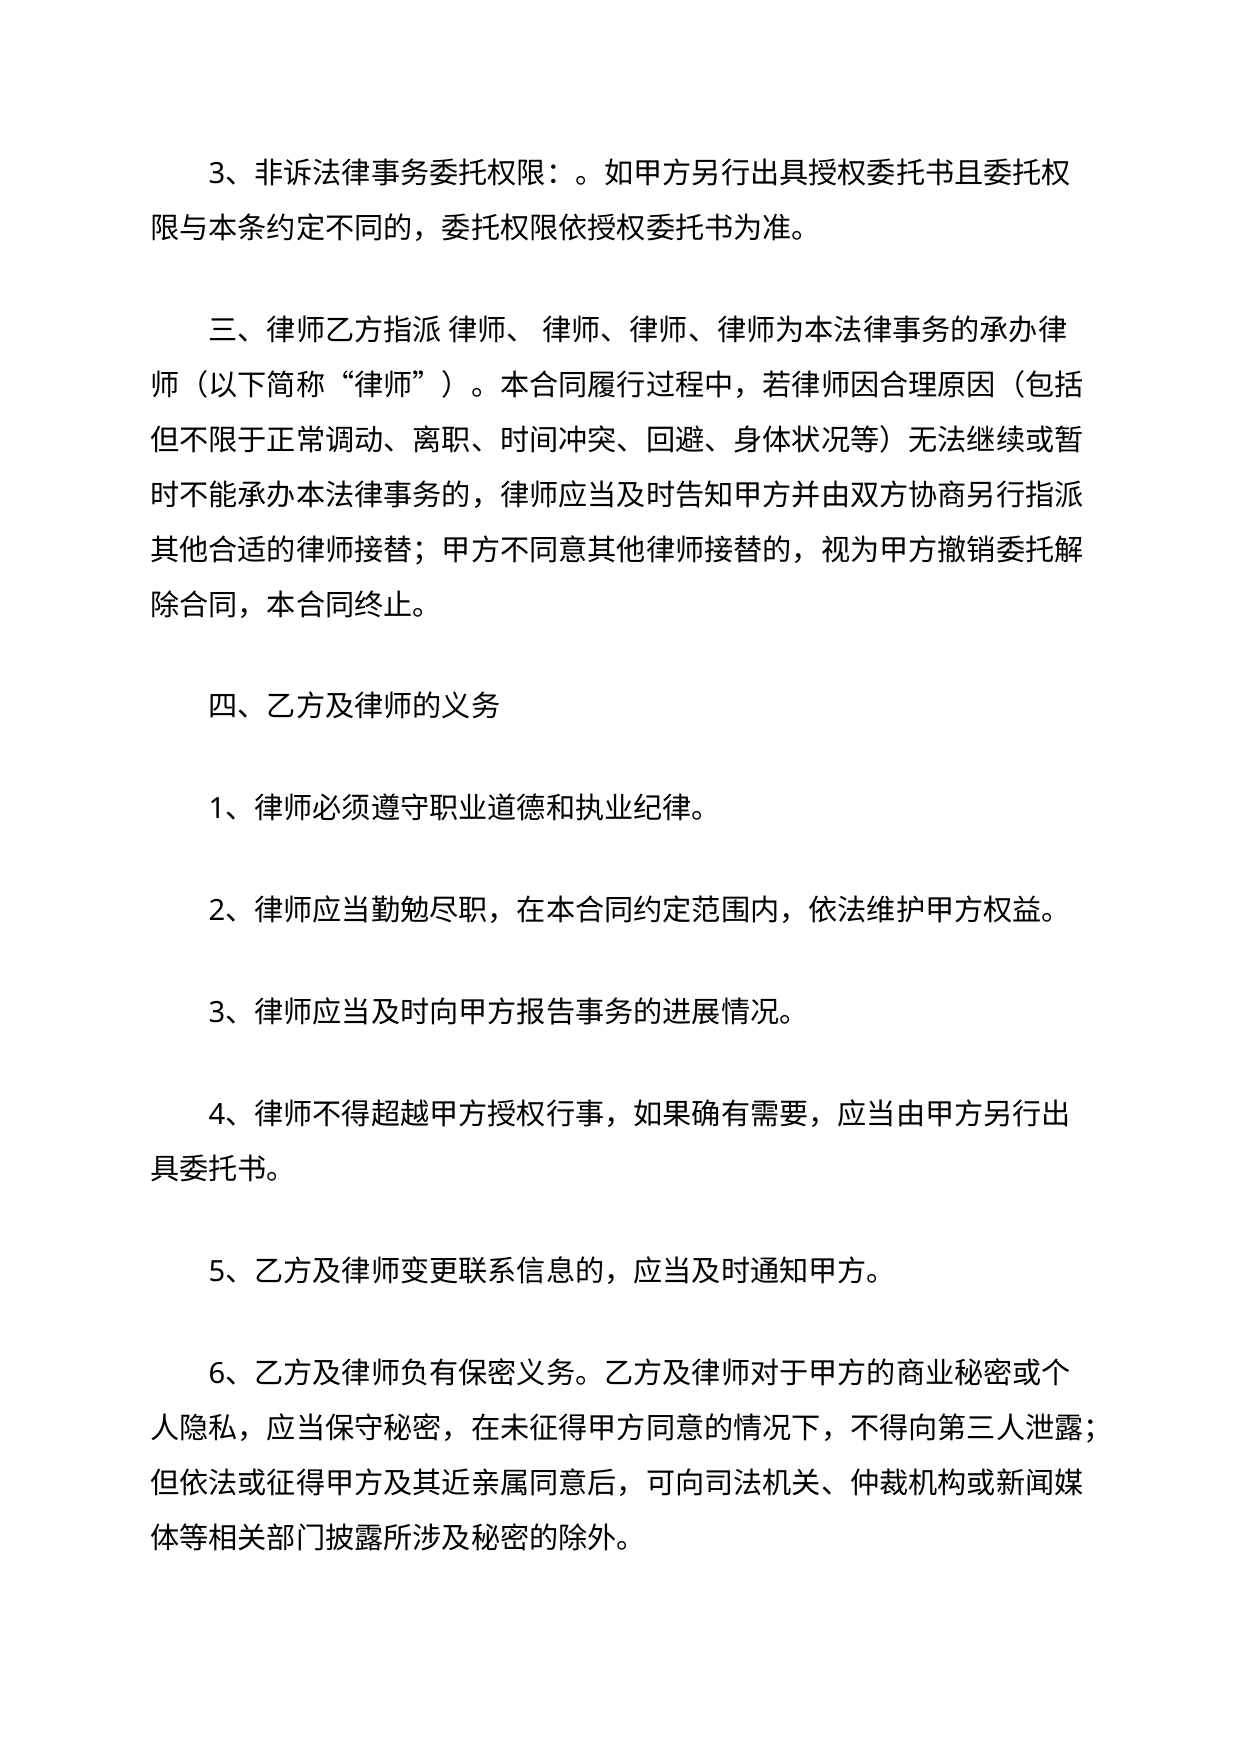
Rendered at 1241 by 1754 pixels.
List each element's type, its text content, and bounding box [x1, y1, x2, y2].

text 1、律师必须遵守职业道德和执业纪律。 [150, 785, 1090, 827]
text 四、乙方及律师的义务 [150, 683, 1090, 725]
text 3、非诉法律事务委托权限：。如甲方另行出具授权委托书且委托权限与本条约定不同的，委托权限依授权委托书为准。 [150, 150, 1090, 247]
text 6、乙方及律师负有保密义务。乙方及律师对于甲方的商业秘密或个人隐私，应当保守秘密，在未征得甲方同意的情况下，不得向第三人泄露；但依法或征得甲方及其近亲属同意后，可向司法机关、仲裁机构或新闻媒体等相关部门披露所涉及秘密的除外。 [150, 1349, 1090, 1557]
text 4、律师不得超越甲方授权行事，如果确有需要，应当由甲方另行出具委托书。 [150, 1091, 1090, 1188]
text 三、律师乙方指派 律师、 律师、律师、律师为本法律事务的承办律师（以下简称“律师”）。本合同履行过程中，若律师因合理原因（包括但不限于正常调动、离职、时间冲突、回避、身体状况等）无法继续或暂时不能承办本法律事务的，律师应当及时告知甲方并由双方协商另行指派其他合适的律师接替；甲方不同意其他律师接替的，视为甲方撤销委托解除合同，本合同终止。 [150, 307, 1090, 623]
text 5、乙方及律师变更联系信息的，应当及时通知甲方。 [150, 1247, 1090, 1290]
text 3、律师应当及时向甲方报告事务的进展情况。 [150, 989, 1090, 1031]
text 2、律师应当勤勉尽职，在本合同约定范围内，依法维护甲方权益。 [150, 887, 1090, 929]
